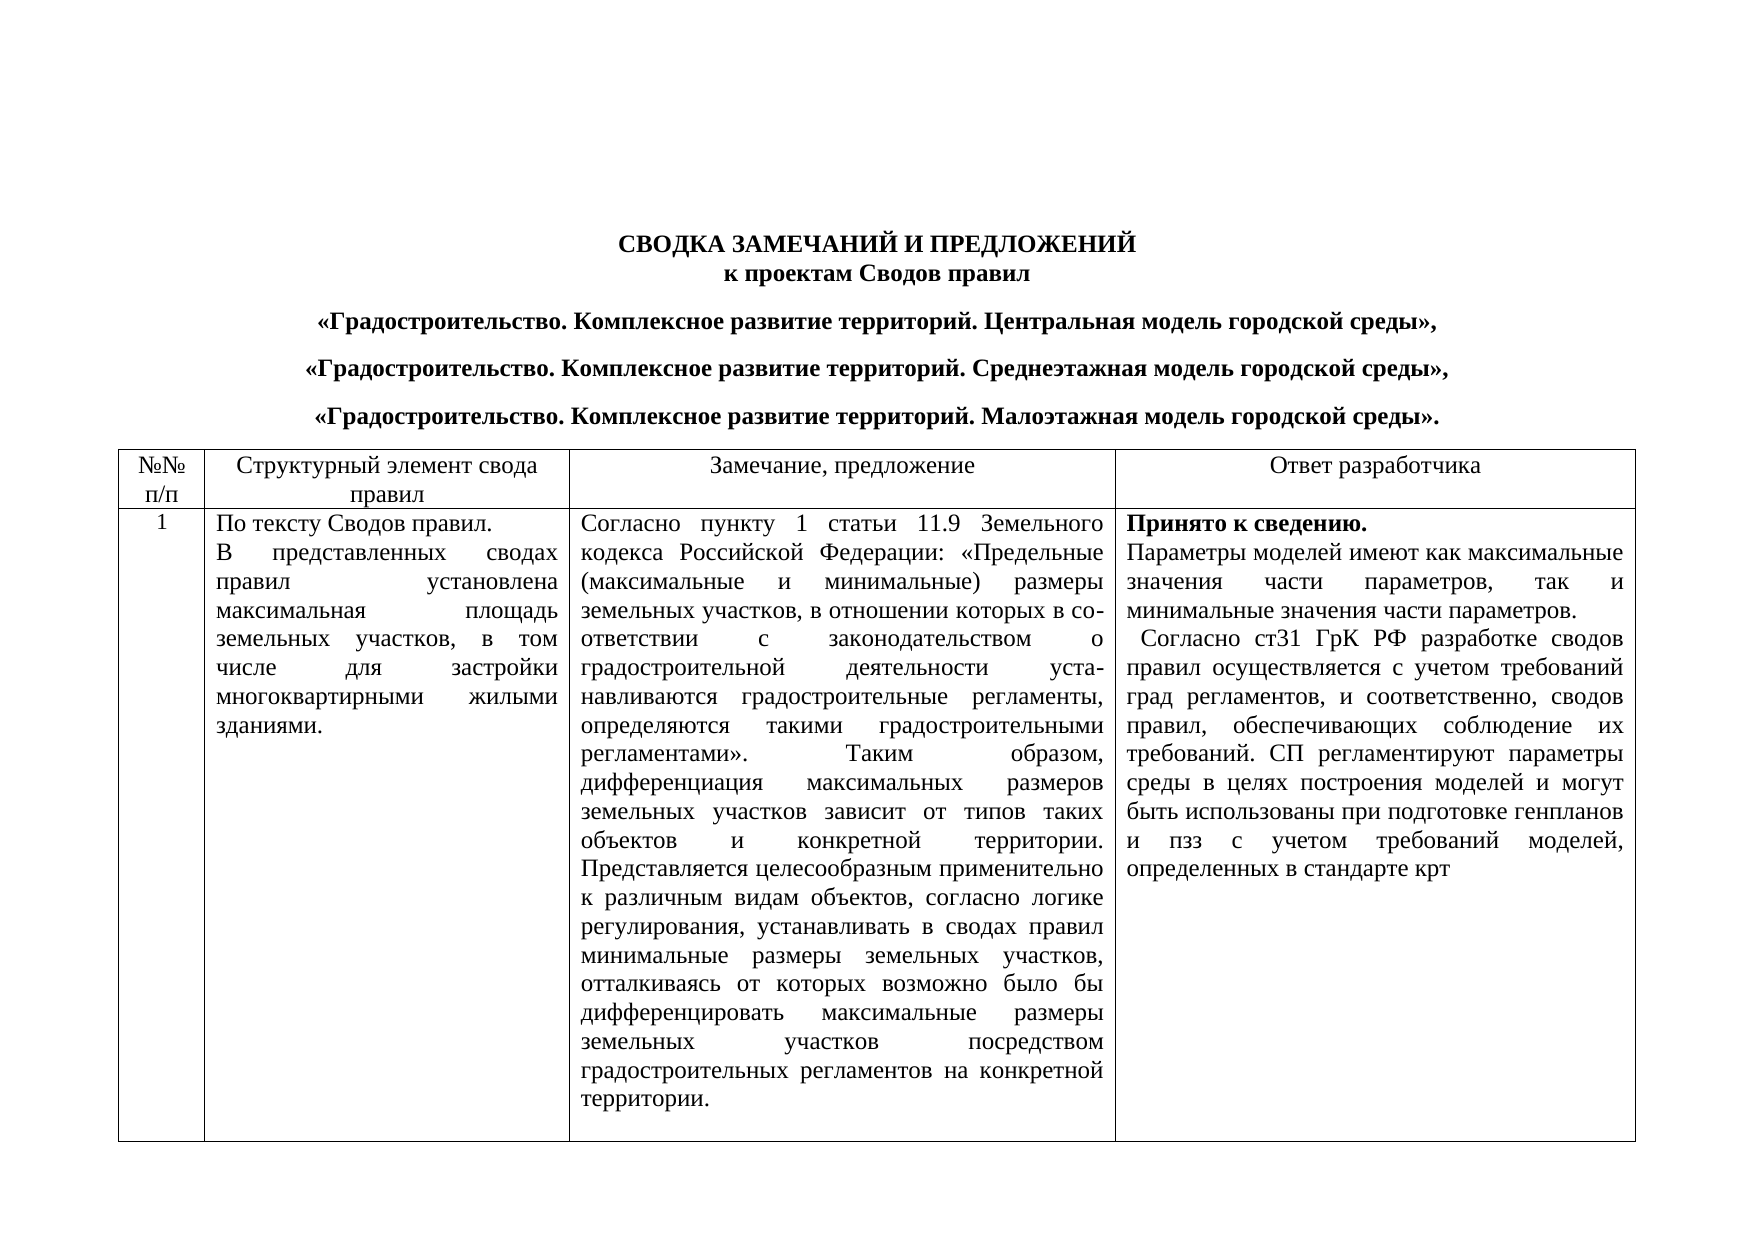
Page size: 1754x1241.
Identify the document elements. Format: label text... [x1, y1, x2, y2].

table_cell Принято к сведению. Параметры моделей имеют как максимальные значения части параметров, так и минимальные значения части параметров. Согласно ст31 ГрК РФ разработке сводов правил осуществляется с учетом требований град регламентов, и соответственно, сводов правил, обеспечивающих соблюдение их требований. СП регламентируют параметры среды в целях построения моделей и могут быть использованы при подготовке генпланов и пзз с учетом требований моделей, определенных в стандарте крт [1116, 509, 1635, 1141]
table_header Замечание, предложение [570, 450, 1115, 507]
text «Градостроительство. Комплексное развитие территорий. Центральная модель городской среды», [118, 306, 1636, 334]
table_header №№ п/п [119, 450, 204, 507]
table_cell 1 [119, 509, 204, 1141]
text «Градостроительство. Комплексное развитие территорий. Малоэтажная модель городской среды». [118, 401, 1636, 430]
table_cell Согласно пункту 1 статьи 11.9 Земельного кодекса Российской Федерации: «Предельные (максимальные и минимальные) размеры земельных участков, в отношении которых в соответствии с законодательством о градостроительной деятельности устанавливаются градостроительные регламенты, определяются такими градостроительными регламентами». Таким образом, дифференциация максимальных размеров земельных участков зависит от типов таких объектов и конкретной территории. Представляется целесообразным применительно к различным видам объектов, согласно логике регулирования, устанавливать в сводах правил минимальные размеры земельных участков, отталкиваясь от которых возможно было бы дифференцировать максимальные размеры земельных участков посредством градостроительных регламентов на конкретной территории. [570, 509, 1115, 1141]
table_header Структурный элемент свода правил [205, 450, 569, 507]
table_header Ответ разработчика [1116, 450, 1635, 507]
table_cell По тексту Сводов правил. В представленных сводах правил установлена максимальная площадь земельных участков, в том числе для застройки многоквартирными жилыми зданиями. [205, 509, 569, 1141]
text «Градостроительство. Комплексное развитие территорий. Среднеэтажная модель городской среды», [118, 353, 1636, 382]
text к проектам Сводов правил [118, 258, 1636, 287]
text СВОДКА ЗАМЕЧАНИЙ И ПРЕДЛОЖЕНИЙ [118, 229, 1636, 258]
